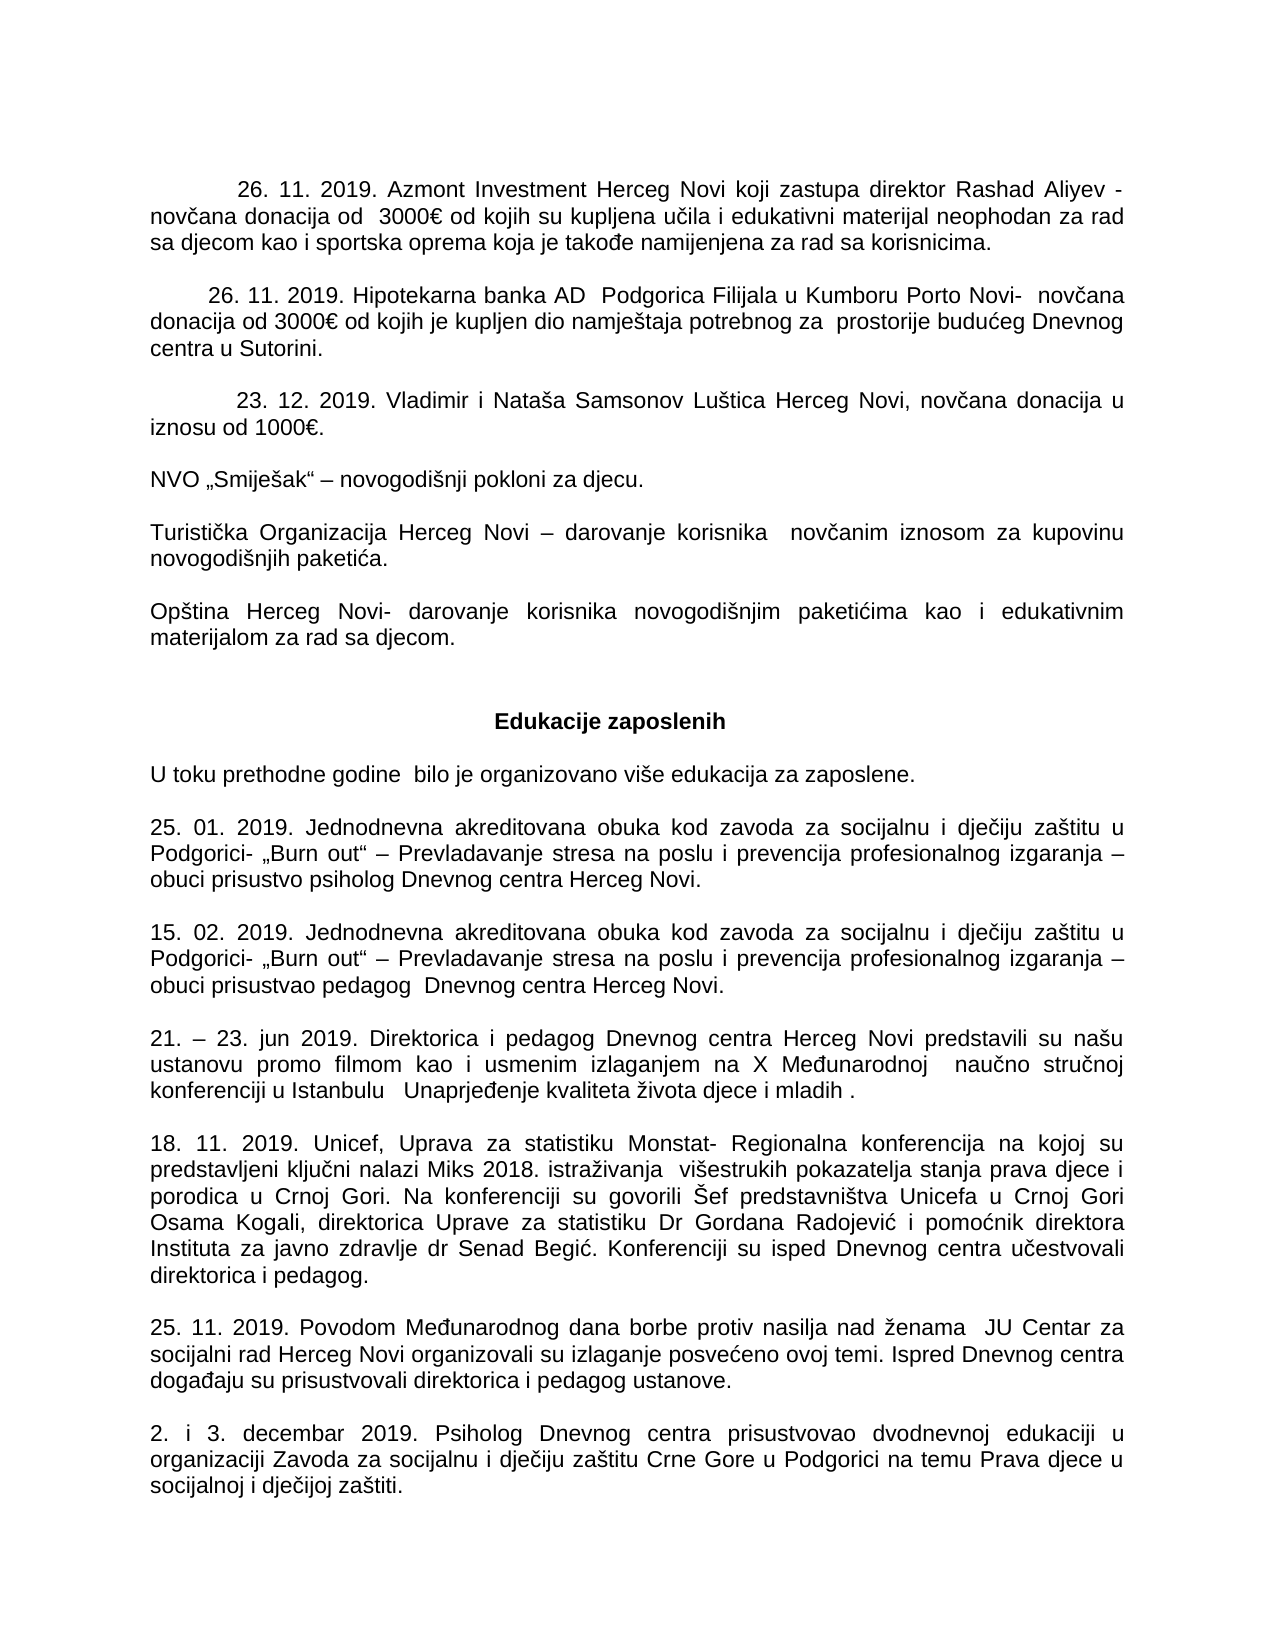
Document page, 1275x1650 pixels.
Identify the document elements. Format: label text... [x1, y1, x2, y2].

text 15. 02. 2019. Jednodnevna akreditovana obuka kod zavoda za socijalnu i dječiju zaštitu u Podgorici- „Burn out“ – Prevladavanje stresa na poslu i prevencija profesionalnog izgaranja – obuci prisustvao pedagog Dnevnog centra Herceg Novi. [150, 919, 1125, 998]
text 21. – 23. jun 2019. Direktorica i pedagog Dnevnog centra Herceg Novi predstavili su našu ustanovu promo filmom kao i usmenim izlaganjem na X Međunarodnoj naučno stručnoj konferenciji u Istanbulu Unaprjeđenje kvaliteta života djece i mladih . [150, 1024, 1125, 1103]
text 25. 11. 2019. Povodom Međunarodnog dana borbe protiv nasilja nad ženama JU Centar za socijalni rad Herceg Novi organizovali su izlaganje posvećeno ovoj temi. Ispred Dnevnog centra događaju su prisustvovali direktorica i pedagog ustanove. [150, 1314, 1125, 1393]
text 2. i 3. decembar 2019. Psiholog Dnevnog centra prisustvovao dvodnevnoj edukaciji u organizaciji Zavoda za socijalnu i dječiju zaštitu Crne Gore u Podgorici na temu Prava djece u socijalnoj i dječijoj zaštiti. [150, 1420, 1125, 1499]
text U toku prethodne godine bilo je organizovano više edukacija za zaposlene. [150, 761, 1125, 787]
text 23. 12. 2019. Vladimir i Nataša Samsonov Luštica Herceg Novi, novčana donacija u iznosu od 1000€. [150, 387, 1125, 440]
text Opština Herceg Novi- darovanje korisnika novogodišnjim paketićima kao i edukativnim materijalom za rad sa djecom. [150, 598, 1125, 651]
text 25. 01. 2019. Jednodnevna akreditovana obuka kod zavoda za socijalnu i dječiju zaštitu u Podgorici- „Burn out“ – Prevladavanje stresa na poslu i prevencija profesionalnog izgaranja – obuci prisustvo psiholog Dnevnog centra Herceg Novi. [150, 814, 1125, 893]
text 18. 11. 2019. Unicef, Uprava za statistiku Monstat- Regionalna konferencija na kojoj su predstavljeni ključni nalazi Miks 2018. istraživanja višestrukih pokazatelja stanja prava djece i porodica u Crnoj Gori. Na konferenciji su govorili Šef predstavništva Unicefa u Crnoj Gori Osama Kogali, direktorica Uprave za statistiku Dr Gordana Radojević i pomoćnik direktora Instituta za javno zdravlje dr Senad Begić. Konferenciji su isped Dnevnog centra učestvovali direktorica i pedagog. [150, 1130, 1125, 1288]
text 26. 11. 2019. Hipotekarna banka AD Podgorica Filijala u Kumboru Porto Novi- novčana donacija od 3000€ od kojih je kupljen dio namještaja potrebnog za prostorije budućeg Dnevnog centra u Sutorini. [150, 282, 1125, 361]
text NVO „Smiješak“ – novogodišnji pokloni za djecu. [150, 466, 1125, 493]
text Edukacije zaposlenih [150, 708, 1125, 734]
text 26. 11. 2019. Azmont Investment Herceg Novi koji zastupa direktor Rashad Aliyev -novčana donacija od 3000€ od kojih su kupljena učila i edukativni materijal neophodan za rad sa djecom kao i sportska oprema koja je takođe namijenjena za rad sa korisnicima. [150, 176, 1125, 255]
text Turistička Organizacija Herceg Novi – darovanje korisnika novčanim iznosom za kupovinu novogodišnjih paketića. [150, 519, 1125, 572]
